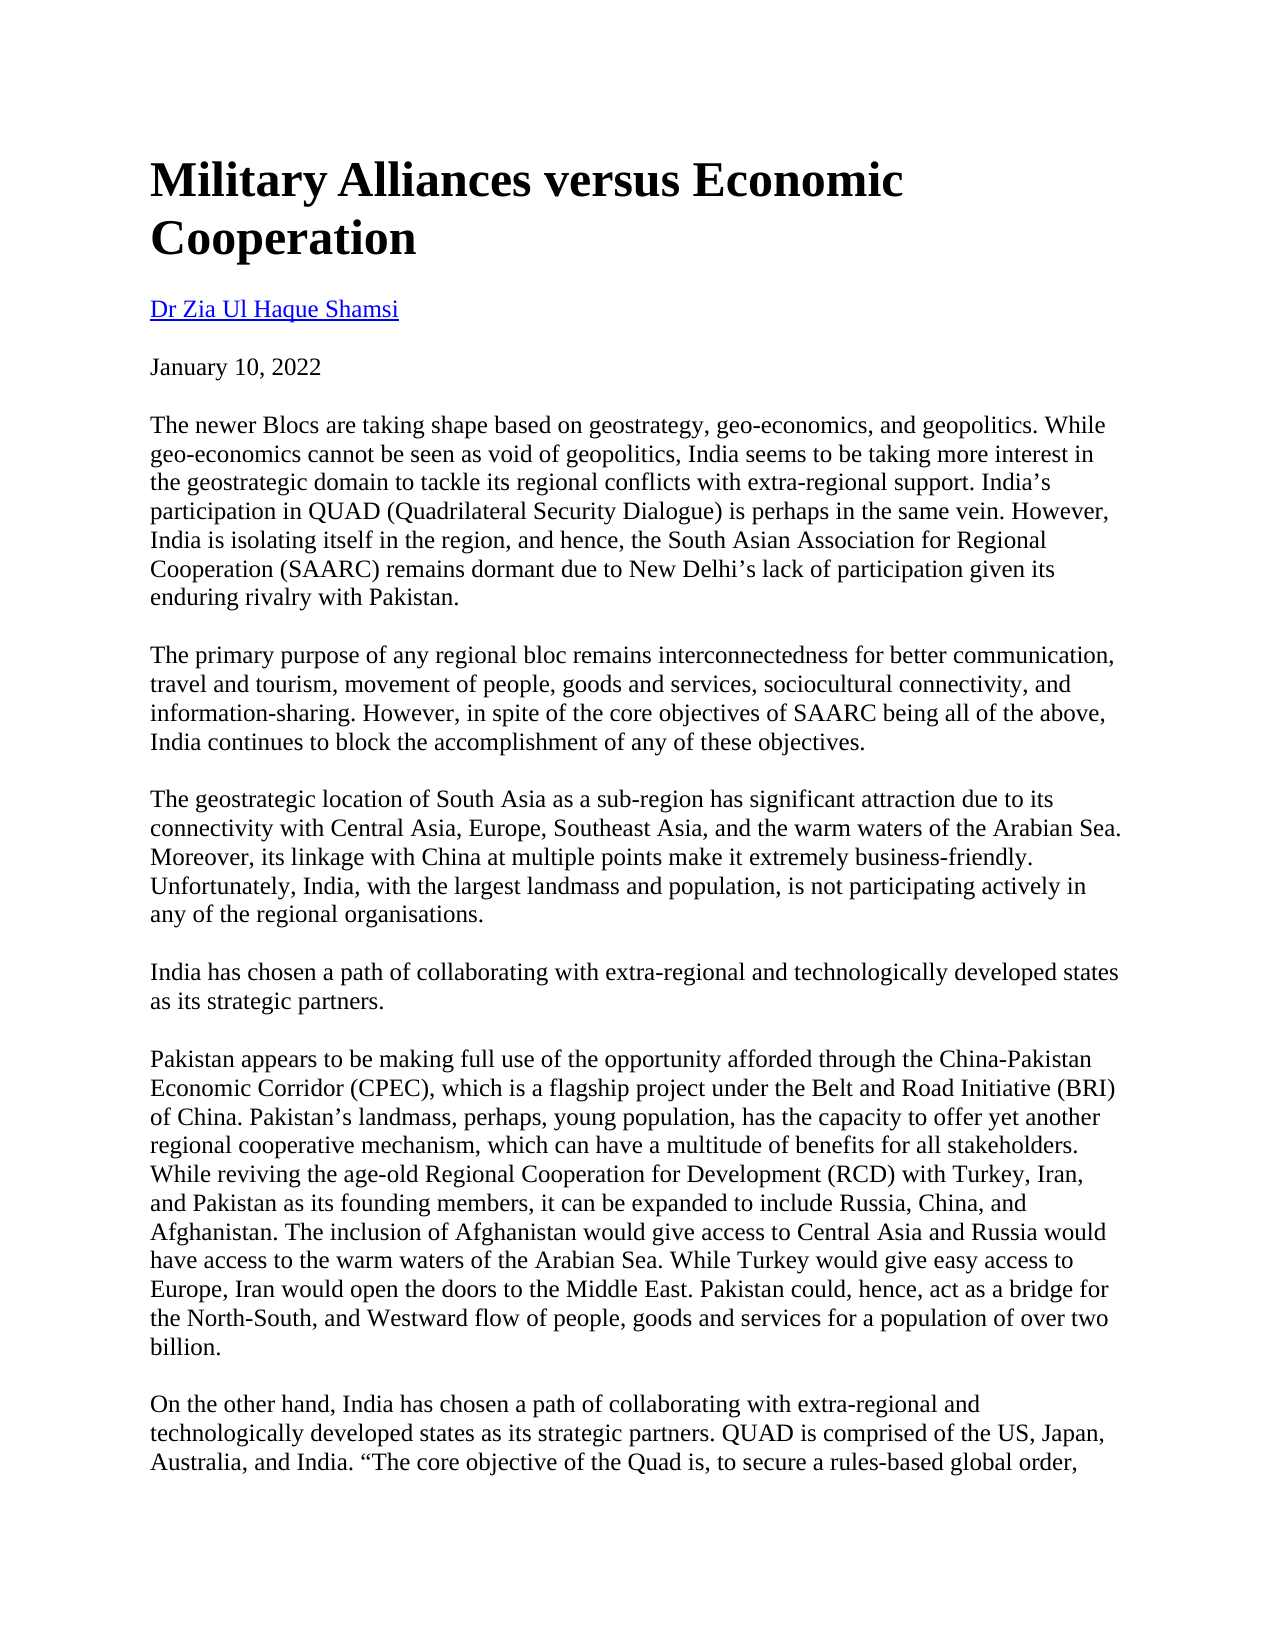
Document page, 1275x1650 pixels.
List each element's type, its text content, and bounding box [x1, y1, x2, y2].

text The geostrategic location of South Asia as a sub-region has significant attraction due to its connectivity with Central Asia, Europe, Southeast Asia, and the warm waters of the Arabian Sea. Moreover, its linkage with China at multiple points make it extremely business-friendly. Unfortunately, India, with the largest landmass and population, is not participating actively in any of the regional organisations. [150, 784, 1125, 928]
text Dr Zia Ul Haque Shamsi [150, 294, 1125, 323]
text Military Alliances versus Economic Cooperation [150, 150, 1125, 265]
text The primary purpose of any regional bloc remains interconnectedness for better communication, travel and tourism, movement of people, goods and services, sociocultural connectivity, and information-sharing. However, in spite of the core objectives of SAARC being all of the above, India continues to block the accomplishment of any of these objectives. [150, 640, 1125, 755]
text The newer Blocs are taking shape based on geostrategy, geo-economics, and geopolitics. While geo-economics cannot be seen as void of geopolitics, India seems to be taking more interest in the geostrategic domain to tackle its regional conflicts with extra-regional support. India’s participation in QUAD (Quadrilateral Security Dialogue) is perhaps in the same vein. However, India is isolating itself in the region, and hence, the South Asian Association for Regional Cooperation (SAARC) remains dormant due to New Delhi’s lack of participation given its enduring rivalry with Pakistan. [150, 410, 1125, 611]
text January 10, 2022 [150, 352, 1125, 381]
text India has chosen a path of collaborating with extra-regional and technologically developed states as its strategic partners. [150, 957, 1125, 1015]
text Pakistan appears to be making full use of the opportunity afforded through the China-Pakistan Economic Corridor (CPEC), which is a flagship project under the Belt and Road Initiative (BRI) of China. Pakistan’s landmass, perhaps, young population, has the capacity to offer yet another regional cooperative mechanism, which can have a multitude of benefits for all stakeholders. While reviving the age-old Regional Cooperation for Development (RCD) with Turkey, Iran, and Pakistan as its founding members, it can be expanded to include Russia, China, and Afghanistan. The inclusion of Afghanistan would give access to Central Asia and Russia would have access to the warm waters of the Arabian Sea. While Turkey would give easy access to Europe, Iran would open the doors to the Middle East. Pakistan could, hence, act as a bridge for the North-South, and Westward flow of people, goods and services for a population of over two billion. [150, 1044, 1125, 1360]
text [150, 1389, 1125, 1476]
